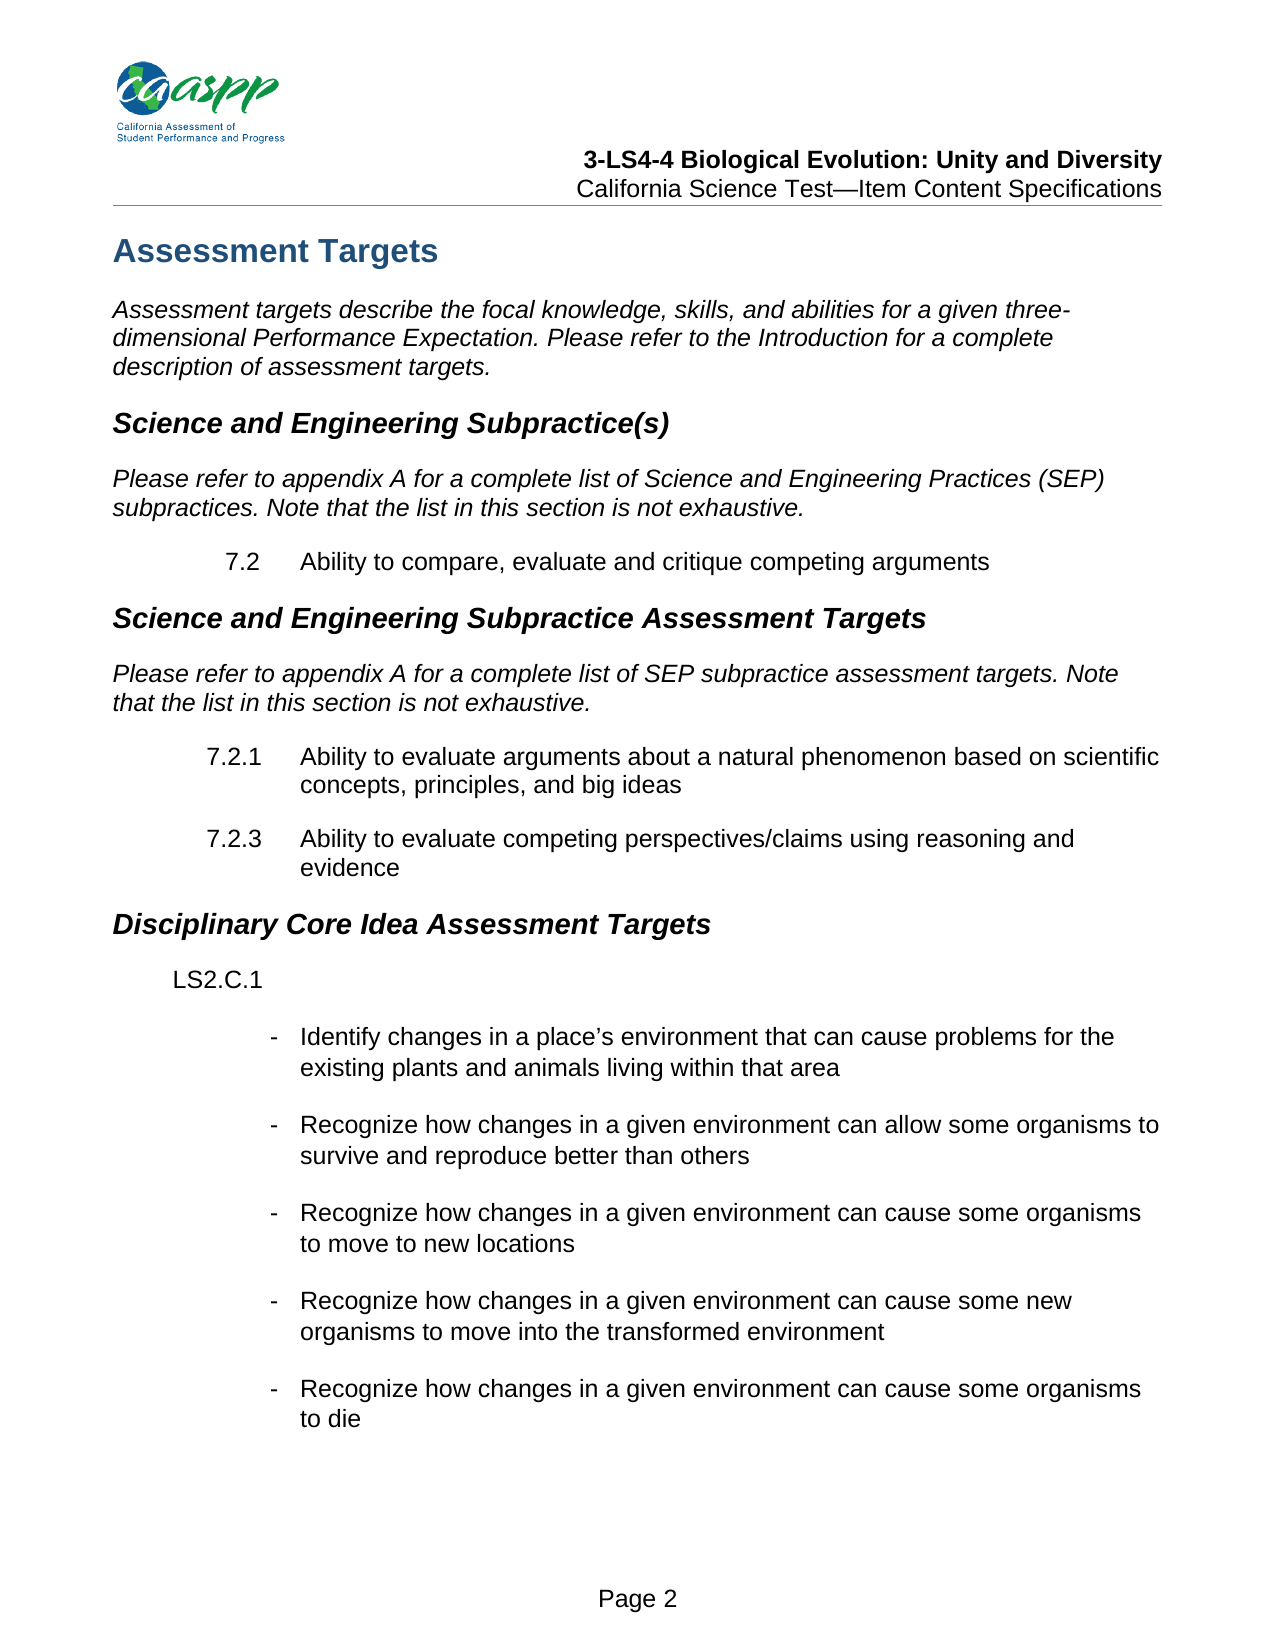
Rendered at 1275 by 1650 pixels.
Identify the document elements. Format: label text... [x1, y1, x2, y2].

subtitle LS2.C.1 [172, 965, 1162, 994]
subtitle Disciplinary Core Idea Assessment Targets [112, 907, 1162, 940]
subtitle Science and Engineering Subpractice(s) [112, 406, 1162, 439]
text Recognize how changes in a given environment can cause some organisms to move to new locations [270, 1194, 1162, 1257]
subtitle Science and Engineering Subpractice Assessment Targets [112, 601, 1162, 634]
text Please refer to appendix A for a complete list of SEP subpractice assessment targets. Note that the list in this section is not exhaustive. [112, 659, 1162, 717]
text Recognize how changes in a given environment can allow some organisms to survive and reproduce better than others [270, 1107, 1162, 1169]
text Identify changes in a place’s environment that can cause problems for the existing plants and animals living within that area [270, 1019, 1162, 1082]
text Please refer to appendix A for a complete list of Science and Engineering Practices (SEP) subpractices. Note that the list in this section is not exhaustive. [112, 464, 1162, 522]
text Recognize how changes in a given environment can cause some organisms to die [270, 1370, 1162, 1433]
text Recognize how changes in a given environment can cause some new organisms to move into the transformed environment [270, 1282, 1162, 1345]
text 7.2 Ability to compare, evaluate and critique competing arguments [225, 547, 1162, 576]
text 7.2.1 Ability to evaluate arguments about a natural phenomenon based on scientific concepts, principles, and big ideas [206, 742, 1162, 799]
subtitle Assessment Targets [112, 231, 1162, 269]
text Assessment targets describe the focal knowledge, skills, and abilities for a given three-dimensional Performance Expectation. Please refer to the Introduction for a complete description of assessment targets. [112, 294, 1162, 381]
text 7.2.3 Ability to evaluate competing perspectives/claims using reasoning and evidence [206, 824, 1162, 882]
picture [112, 60, 287, 146]
